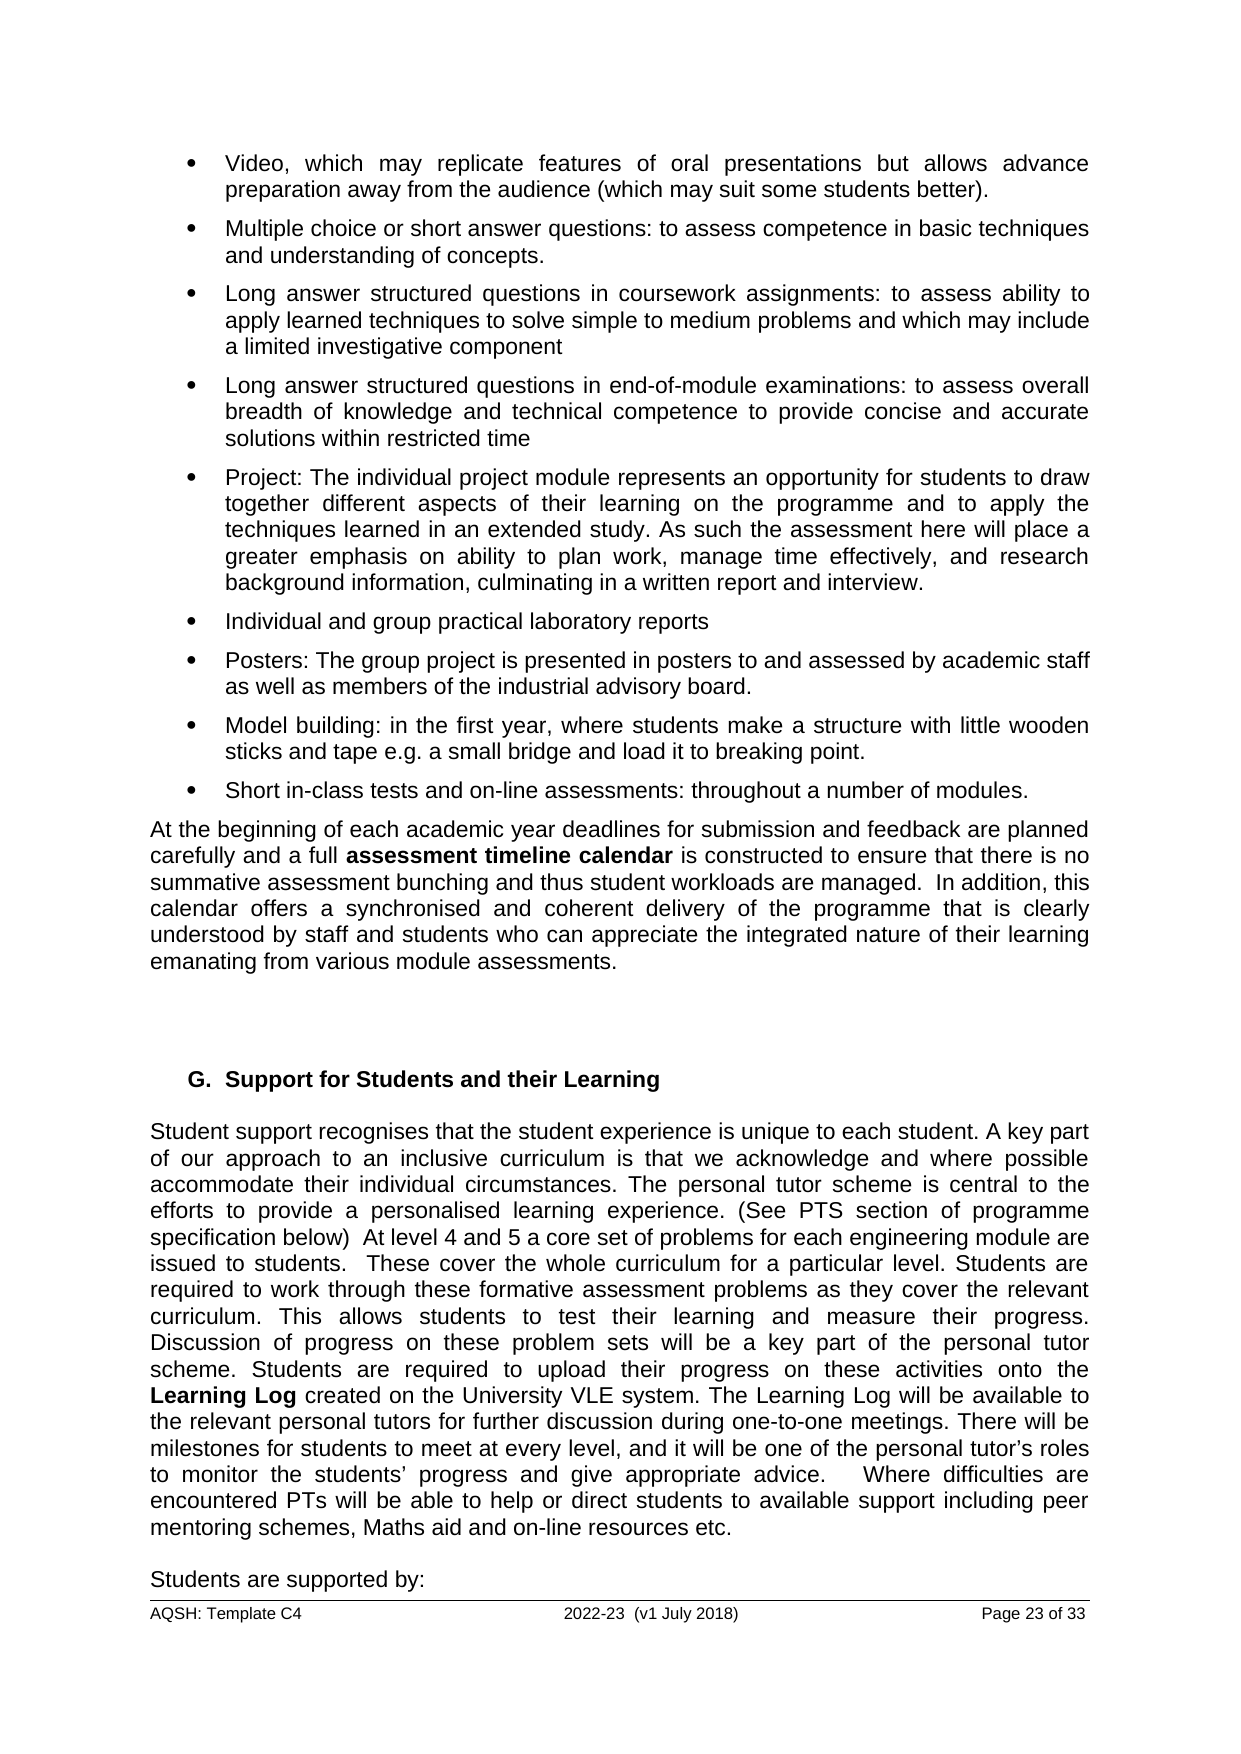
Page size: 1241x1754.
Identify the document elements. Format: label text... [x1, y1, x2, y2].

list Model building: in the first year, where students make a structure with little wooden sticks and tape e.g. a small bridge and load it to breaking point. [187, 712, 1090, 764]
list Long answer structured questions in coursework assignments: to assess ability to apply learned techniques to solve simple to medium problems and which may include a limited investigative component [187, 280, 1090, 359]
list Video, which may replicate features of oral presentations but allows advance preparation away from the audience (which may suit some students better). [187, 150, 1090, 203]
text Student support recognises that the student experience is unique to each student. A key part of our approach to an inclusive curriculum is that we acknowledge and where possible accommodate their individual circumstances. The personal tutor scheme is central to the efforts to provide a personalised learning experience. (See PTS section of programme specification below) At level 4 and 5 a core set of problems for each engineering module are issued to students. These cover the whole curriculum for a particular level. Students are required to work through these formative assessment problems as they cover the relevant curriculum. This allows students to test their learning and measure their progress. Discussion of progress on these problem sets will be a key part of the personal tutor scheme. Students are required to upload their progress on these activities onto the Learning Log created on the University VLE system. The Learning Log will be available to the relevant personal tutors for further discussion during one-to-one meetings. There will be milestones for students to meet at every level, and it will be one of the personal tutor’s roles to monitor the students’ progress and give appropriate advice. Where difficulties are encountered PTs will be able to help or direct students to available support including peer mentoring schemes, Maths aid and on-line resources etc. [150, 1118, 1090, 1540]
list Support for Students and their Learning [187, 1066, 1090, 1092]
list Multiple choice or short answer questions: to assess competence in basic techniques and understanding of concepts. [187, 215, 1090, 268]
text At the beginning of each academic year deadlines for submission and feedback are planned carefully and a full assessment timeline calendar is constructed to ensure that there is no summative assessment bunching and thus student workloads are managed. In addition, this calendar offers a synchronised and coherent delivery of the programme that is clearly understood by staff and students who can appreciate the integrated nature of their learning emanating from various module assessments. [150, 816, 1090, 974]
list Long answer structured questions in end-of-module examinations: to assess overall breadth of knowledge and technical competence to provide concise and accurate solutions within restricted time [187, 372, 1090, 451]
list Short in-class tests and on-line assessments: throughout a number of modules. [187, 777, 1090, 803]
list Individual and group practical laboratory reports [187, 608, 1090, 634]
list Posters: The group project is presented in posters to and assessed by academic staff as well as members of the industrial advisory board. [187, 647, 1090, 699]
list Project: The individual project module represents an opportunity for students to draw together different aspects of their learning on the programme and to apply the techniques learned in an extended study. As such the assessment here will place a greater emphasis on ability to plan work, manage time effectively, and research background information, culminating in a written report and interview. [187, 463, 1090, 595]
text Students are supported by: [150, 1566, 1090, 1593]
